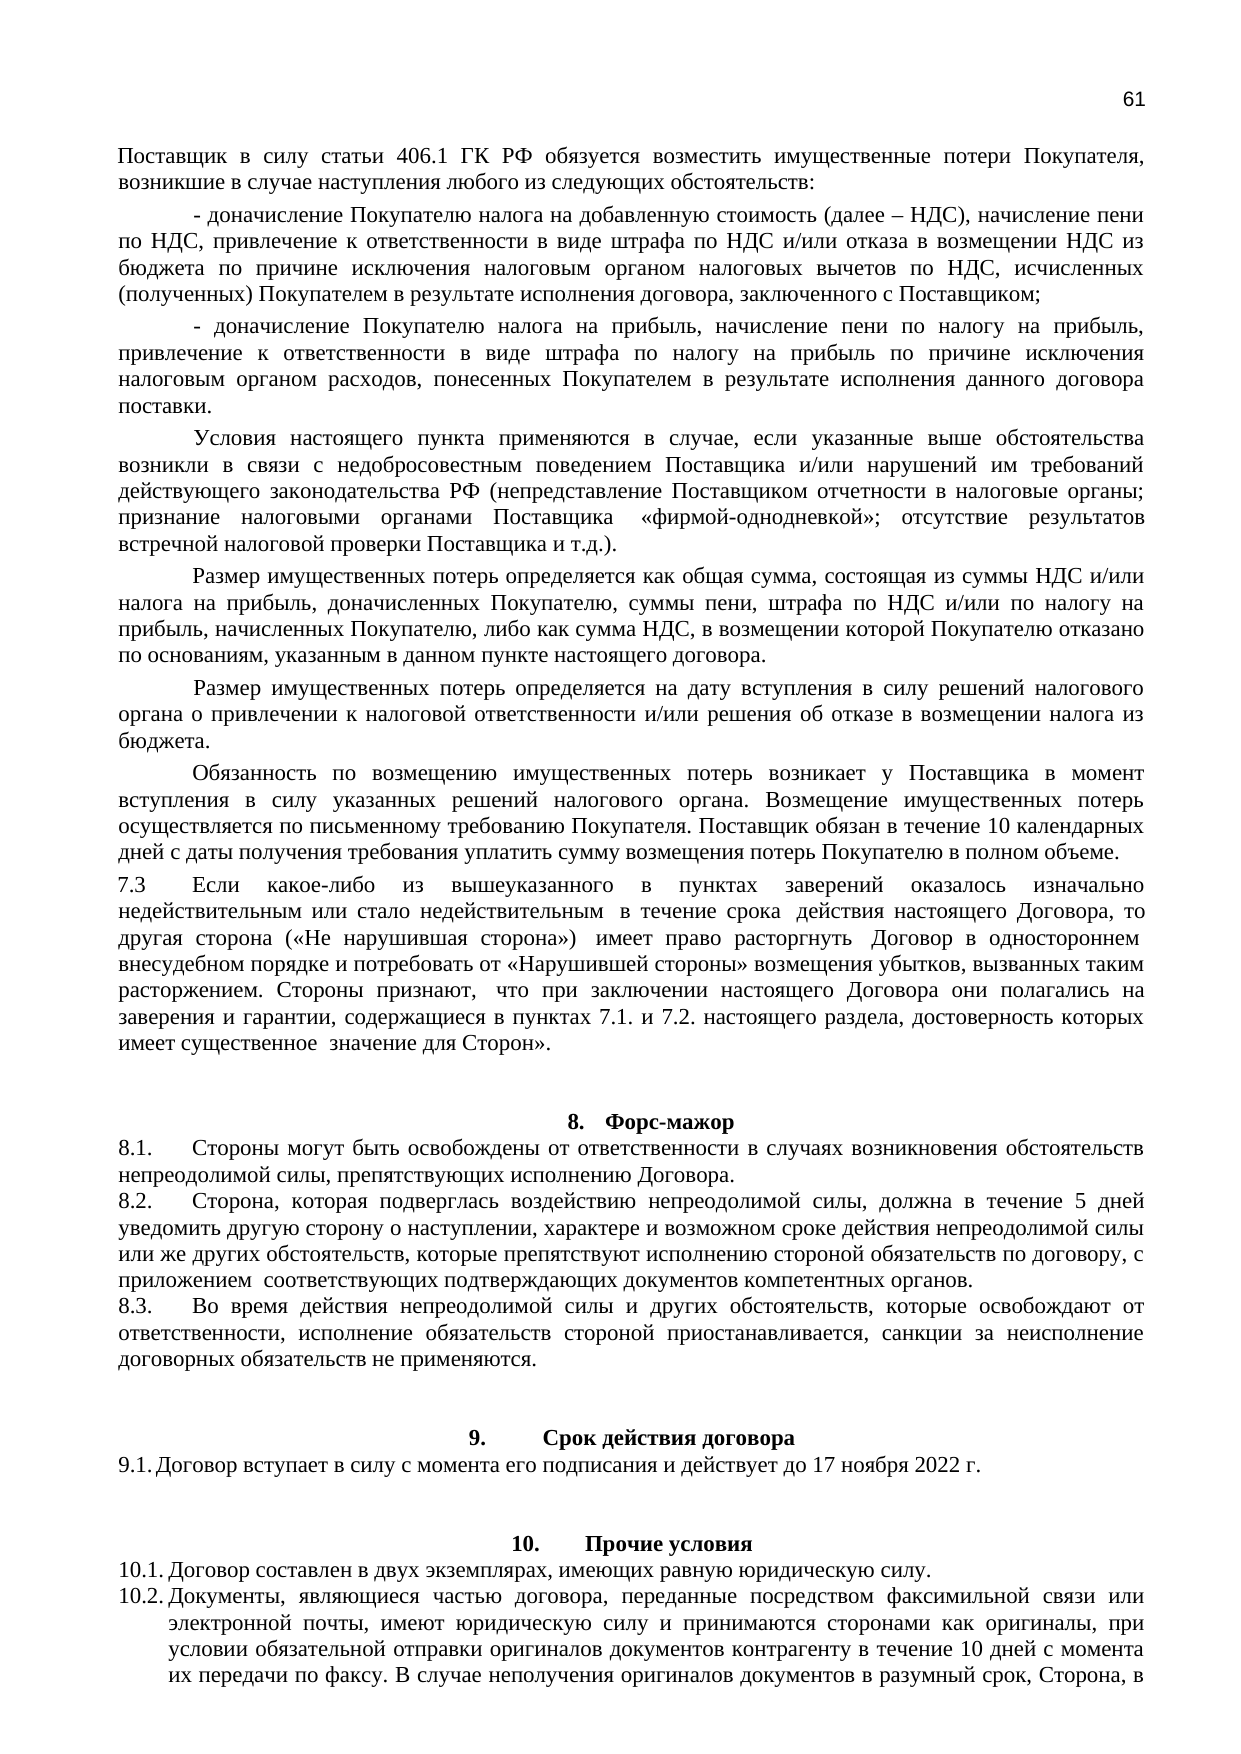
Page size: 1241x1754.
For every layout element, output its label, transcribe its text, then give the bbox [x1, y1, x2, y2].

list Договор составлен в двух экземплярах, имеющих равную юридическую силу. [118, 1556, 1146, 1582]
list Стороны могут быть освобождены от ответственности в случаях возникновения обстоятельств непреодолимой силы, препятствующих исполнению Договора. [118, 1134, 1146, 1187]
text Размер имущественных потерь определяется как общая сумма, состоящая из суммы НДС и/или налога на прибыль, доначисленных Покупателю, суммы пени, штрафа по НДС и/или по налогу на прибыль, начисленных Покупателю, либо как сумма НДС, в возмещении которой Покупателю отказано по основаниям, указанным в данном пункте настоящего договора. [118, 562, 1146, 668]
list Прочие условия [118, 1530, 1146, 1556]
text Поставщик в силу статьи 406.1 ГК РФ обязуется возместить имущественные потери Покупателя, возникшие в случае наступления любого из следующих обстоятельств: [117, 142, 1146, 195]
text - доначисление Покупателю налога на добавленную стоимость (далее – НДС), начисление пени по НДС, привлечение к ответственности в виде штрафа по НДС и/или отказа в возмещении НДС из бюджета по причине исключения налоговым органом налоговых вычетов по НДС, исчисленных (полученных) Покупателем в результате исполнения договора, заключенного с Поставщиком; [118, 201, 1146, 306]
list Во время действия непреодолимой силы и других обстоятельств, которые освобождают от ответственности, исполнение обязательств стороной приостанавливается, санкции за неисполнение договорных обязательств не применяются. [118, 1293, 1146, 1372]
text Обязанность по возмещению имущественных потерь возникает у Поставщика в момент вступления в силу указанных решений налогового органа. Возмещение имущественных потерь осуществляется по письменному требованию Покупателя. Поставщик обязан в течение 10 календарных дней с даты получения требования уплатить сумму возмещения потерь Покупателю в полном объеме. [118, 759, 1146, 865]
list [118, 1582, 1146, 1688]
list Форс-мажор [156, 1108, 1146, 1134]
text - доначисление Покупателю налога на прибыль, начисление пени по налогу на прибыль, привлечение к ответственности в виде штрафа по налогу на прибыль по причине исключения налоговым органом расходов, понесенных Покупателем в результате исполнения данного договора поставки. [118, 313, 1146, 418]
text Размер имущественных потерь определяется на дату вступления в силу решений налогового органа о привлечении к налоговой ответственности и/или решения об отказе в возмещении налога из бюджета. [118, 674, 1146, 753]
list Сторона, которая подверглась воздействию непреодолимой силы, должна в течение 5 дней уведомить другую сторону о наступлении, характере и возможном сроке действия непреодолимой силы или же других обстоятельств, которые препятствуют исполнению стороной обязательств по договору, с приложением соответствующих подтверждающих документов компетентных органов. [118, 1187, 1146, 1293]
list Договор вступает в силу с момента его подписания и действует до 17 ноября 2022 г. [118, 1451, 1146, 1477]
list Если какое-либо из вышеуказанного в пунктах заверений оказалось изначально недействительным или стало недействительным в течение срока действия настоящего Договора, то другая сторона («Не нарушившая сторона») имеет право расторгнуть Договор в одностороннем внесудебном порядке и потребовать от «Нарушившей стороны» возмещения убытков, вызванных таким расторжением. Стороны признают, что при заключении настоящего Договора они полагались на заверения и гарантии, содержащиеся в пунктах 7.1. и 7.2. настоящего раздела, достоверность которых имеет существенное значение для Сторон». [117, 871, 1146, 1055]
list Срок действия договора [118, 1424, 1146, 1451]
text Условия настоящего пункта применяются в случае, если указанные выше обстоятельства возникли в связи с недобросовестным поведением Поставщика и/или нарушений им требований действующего законодательства РФ (непредставление Поставщиком отчетности в налоговые органы; признание налоговыми органами Поставщика «фирмой-однодневкой»; отсутствие результатов встречной налоговой проверки Поставщика и т.д.). [118, 424, 1146, 556]
